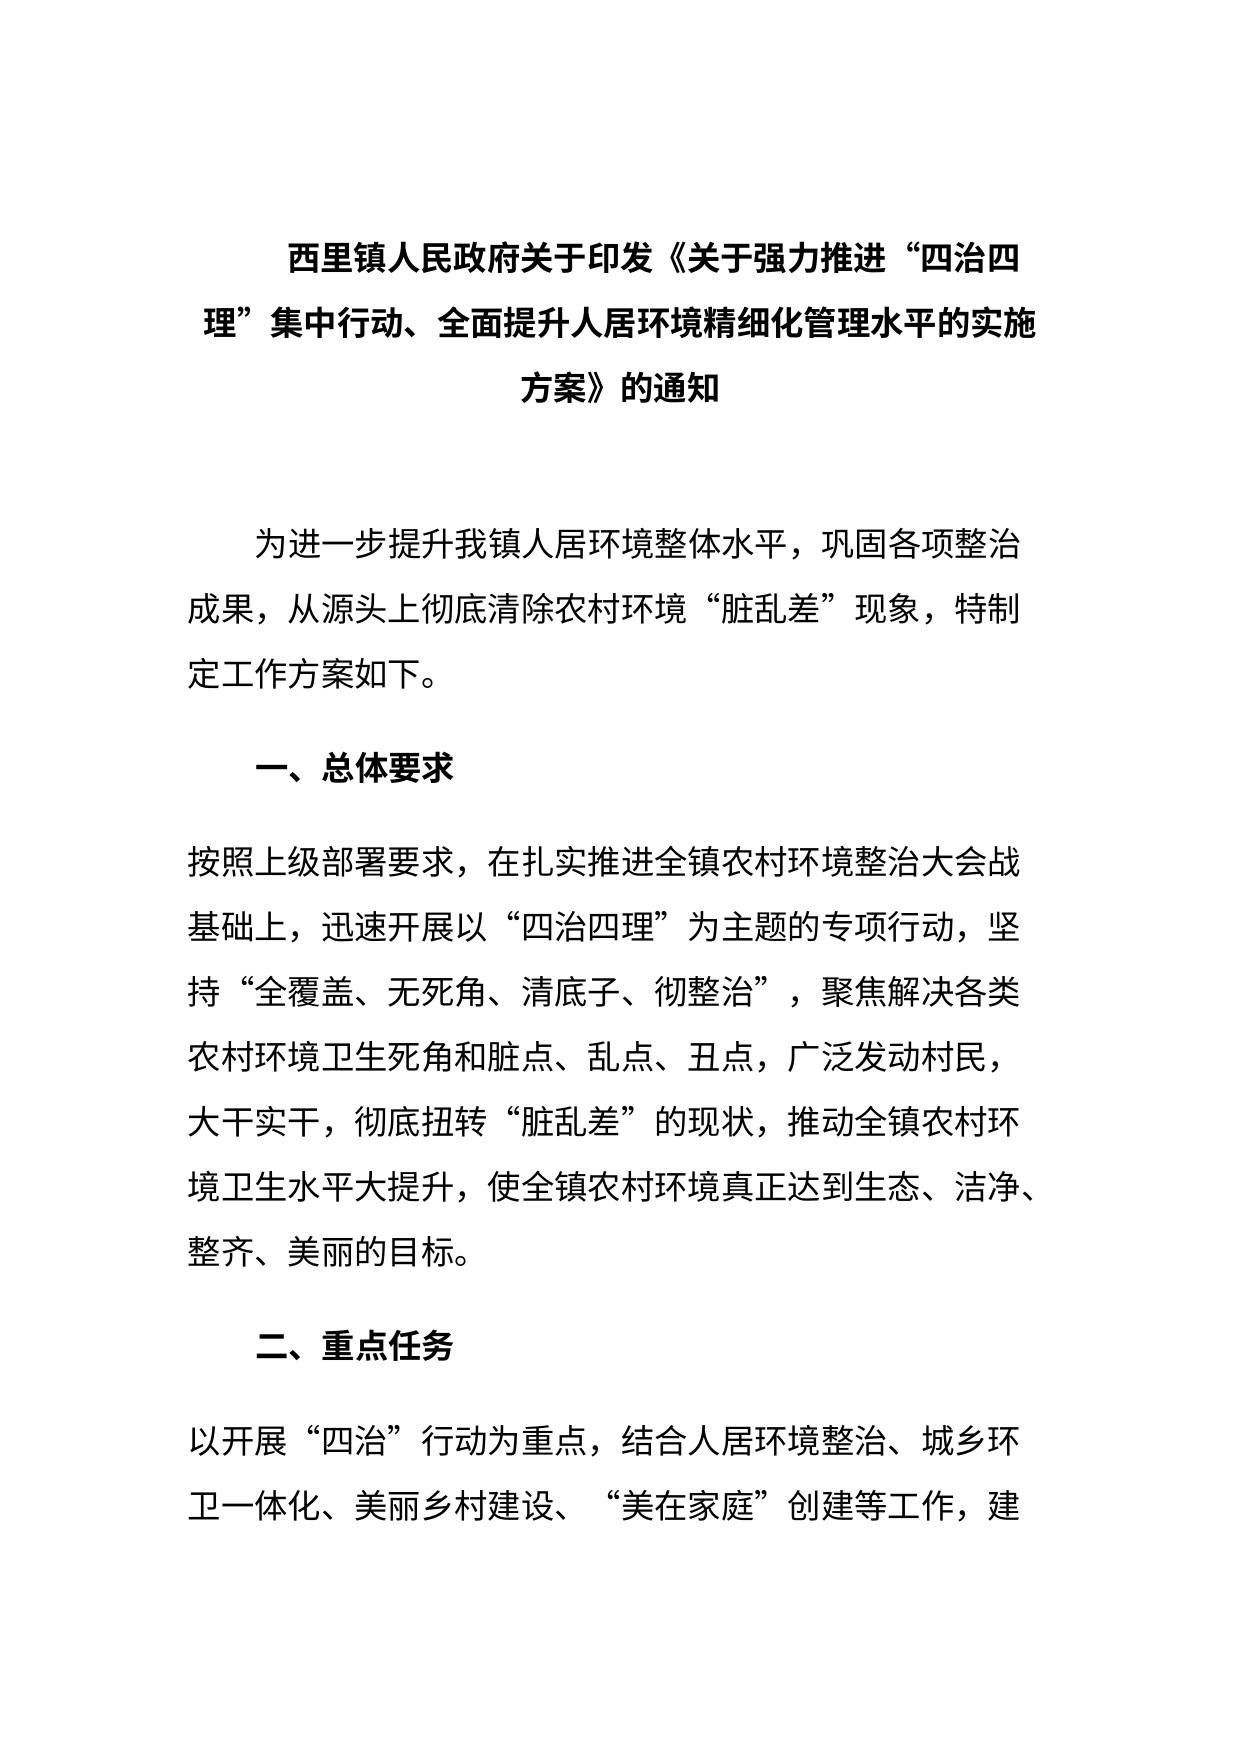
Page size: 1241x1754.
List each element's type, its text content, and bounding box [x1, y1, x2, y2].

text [187, 1406, 1053, 1536]
text 一、总体要求 [187, 734, 1053, 799]
text 西里镇人民政府关于印发《关于强力推进“四治四理”集中行动、全面提升人居环境精细化管理水平的实施方案》的通知 [187, 224, 1053, 419]
text 为进一步提升我镇人居环境整体水平，巩固各项整治成果，从源头上彻底清除农村环境“脏乱差”现象，特制定工作方案如下。 [187, 509, 1053, 704]
text 二、重点任务 [187, 1312, 1053, 1377]
text 按照上级部署要求，在扎实推进全镇农村环境整治大会战基础上，迅速开展以“四治四理”为主题的专项行动，坚持“全覆盖、无死角、清底子、彻整治”，聚焦解决各类农村环境卫生死角和脏点、乱点、丑点，广泛发动村民，大干实干，彻底扭转“脏乱差”的现状，推动全镇农村环境卫生水平大提升，使全镇农村环境真正达到生态、洁净、整齐、美丽的目标。 [187, 828, 1053, 1283]
